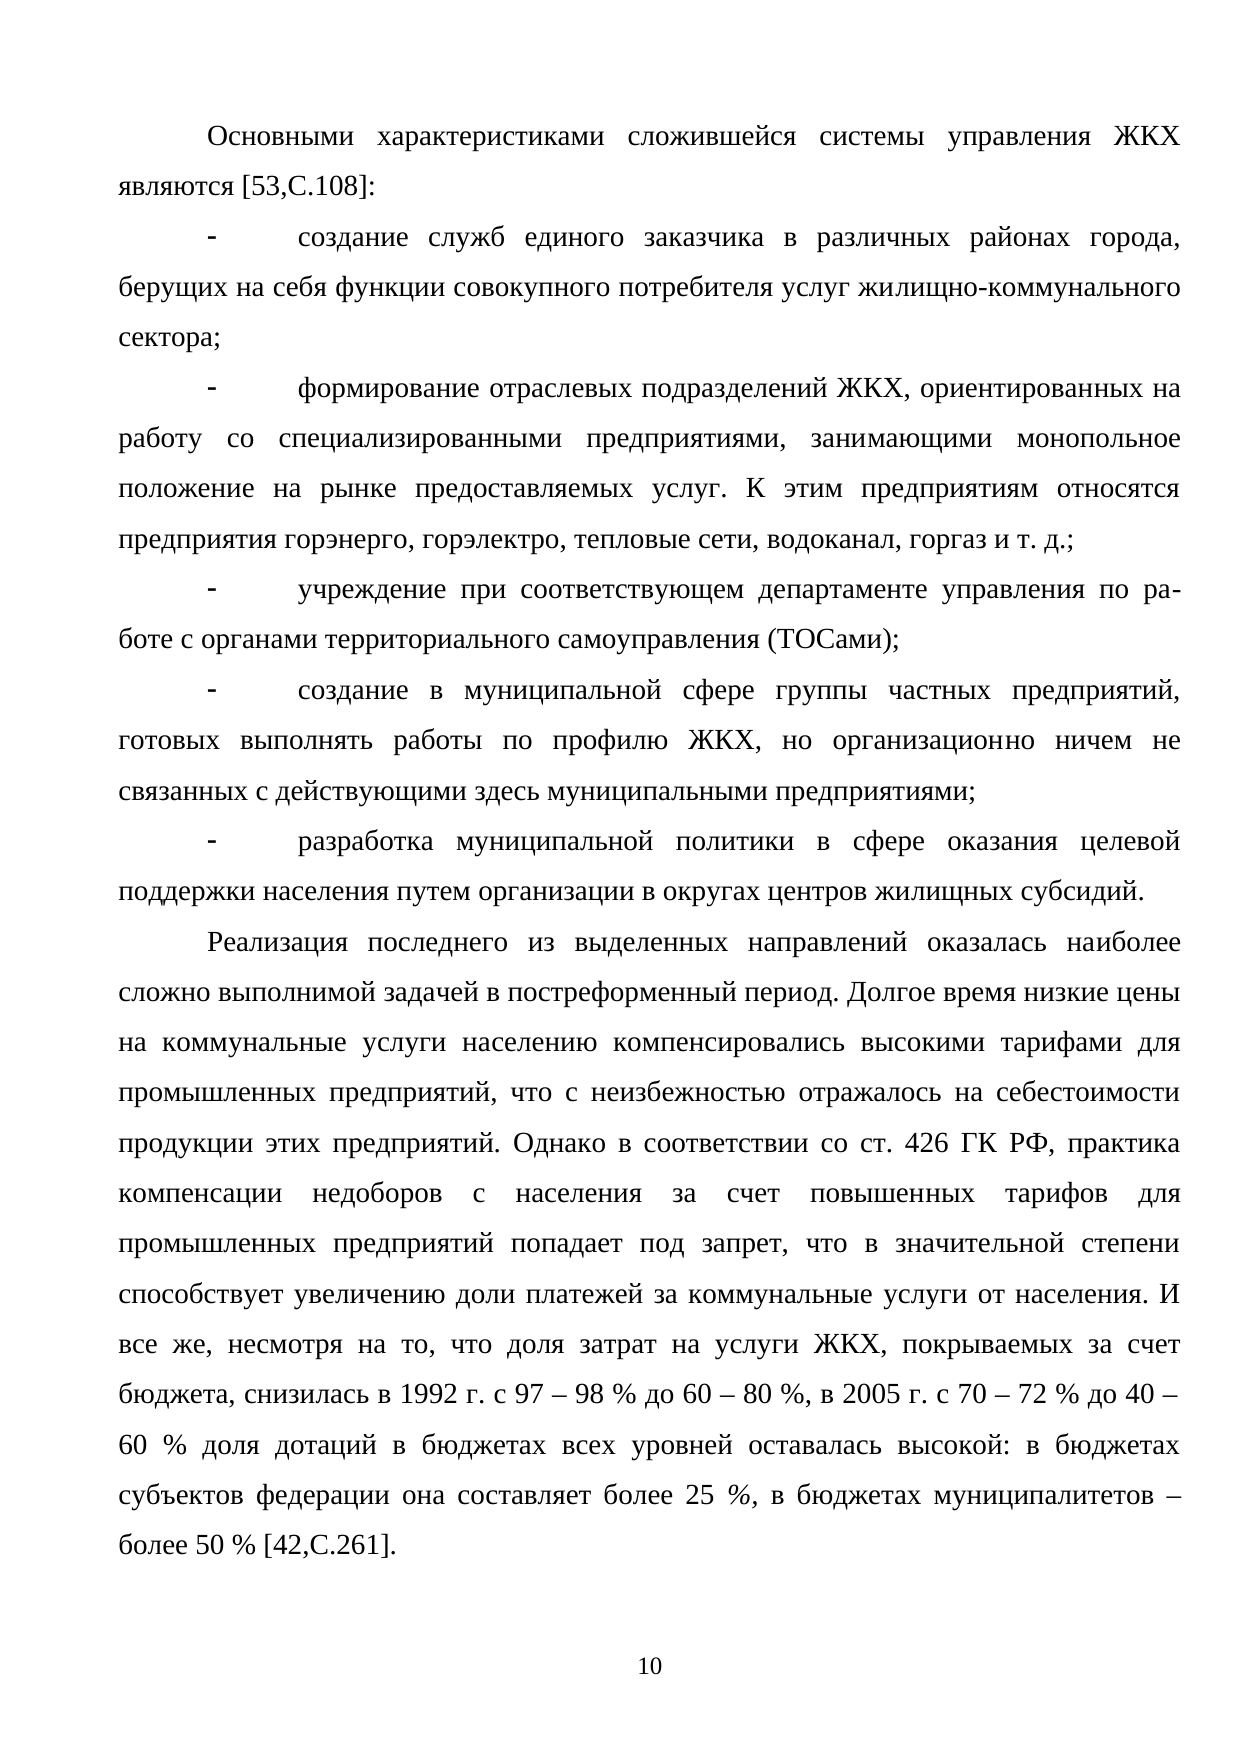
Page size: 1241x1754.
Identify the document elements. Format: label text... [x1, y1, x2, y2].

list учреждение при соответствующем департаменте управления по работе с органами территориального самоуправления (ТОСами); [118, 571, 1181, 655]
text Реализация последнего из выделенных направлений оказалась наиболее сложно выполнимой задачей в постреформенный период. Долгое время низкие цены на коммунальные услуги населению компенсировались высокими тарифами для промышленных предприятий, что с неизбежностью отражалось на себестоимости продукции этих предприятий. Однако в соответствии со ст. 426 ГК РФ, практика компенсации недоборов с населения за счет повышенных тарифов для промышленных предприятий попадает под запрет, что в значительной степени способствует увеличению доли платежей за коммунальные услуги от населения. И все же, несмотря на то, что доля затрат на услуги ЖКХ, покрываемых за счет бюджета, снизилась в . с 97 – 98 % до 60 – 80 %, в . с 70 – 72 % до 40 – 60 % доля дотаций в бюджетах всех уровней оставалась высокой: в бюджетах субъектов федерации она составляет более 25 %, в бюджетах муниципалитетов – более 50 % [42,С.261]. [118, 924, 1181, 1561]
list создание служб единого заказчика в различных районах города, берущих на себя функции совокупного потребителя услуг жилищно-коммунального сектора; [118, 219, 1181, 353]
list формирование отраслевых подразделений ЖКХ, ориентированных на работу со специализированными предприятиями, занимающими монопольное положение на рынке предоставляемых услуг. К этим предприятиям относятся предприятия горэнерго, горэлектро, тепловые сети, водоканал, горгаз и т. д.; [118, 370, 1181, 554]
list создание в муниципальной сфере группы частных предприятий, готовых выполнять работы по профилю ЖКХ, но организационно ничем не связанных с действующими здесь муниципальными предприятиями; [118, 672, 1181, 806]
list разработка муниципальной политики в сфере оказания целевой поддержки населения путем организации в округах центров жилищных субсидий. [118, 823, 1181, 907]
text Основными характеристиками сложившейся системы управления ЖКХ являются [53,С.108]: [118, 118, 1181, 202]
